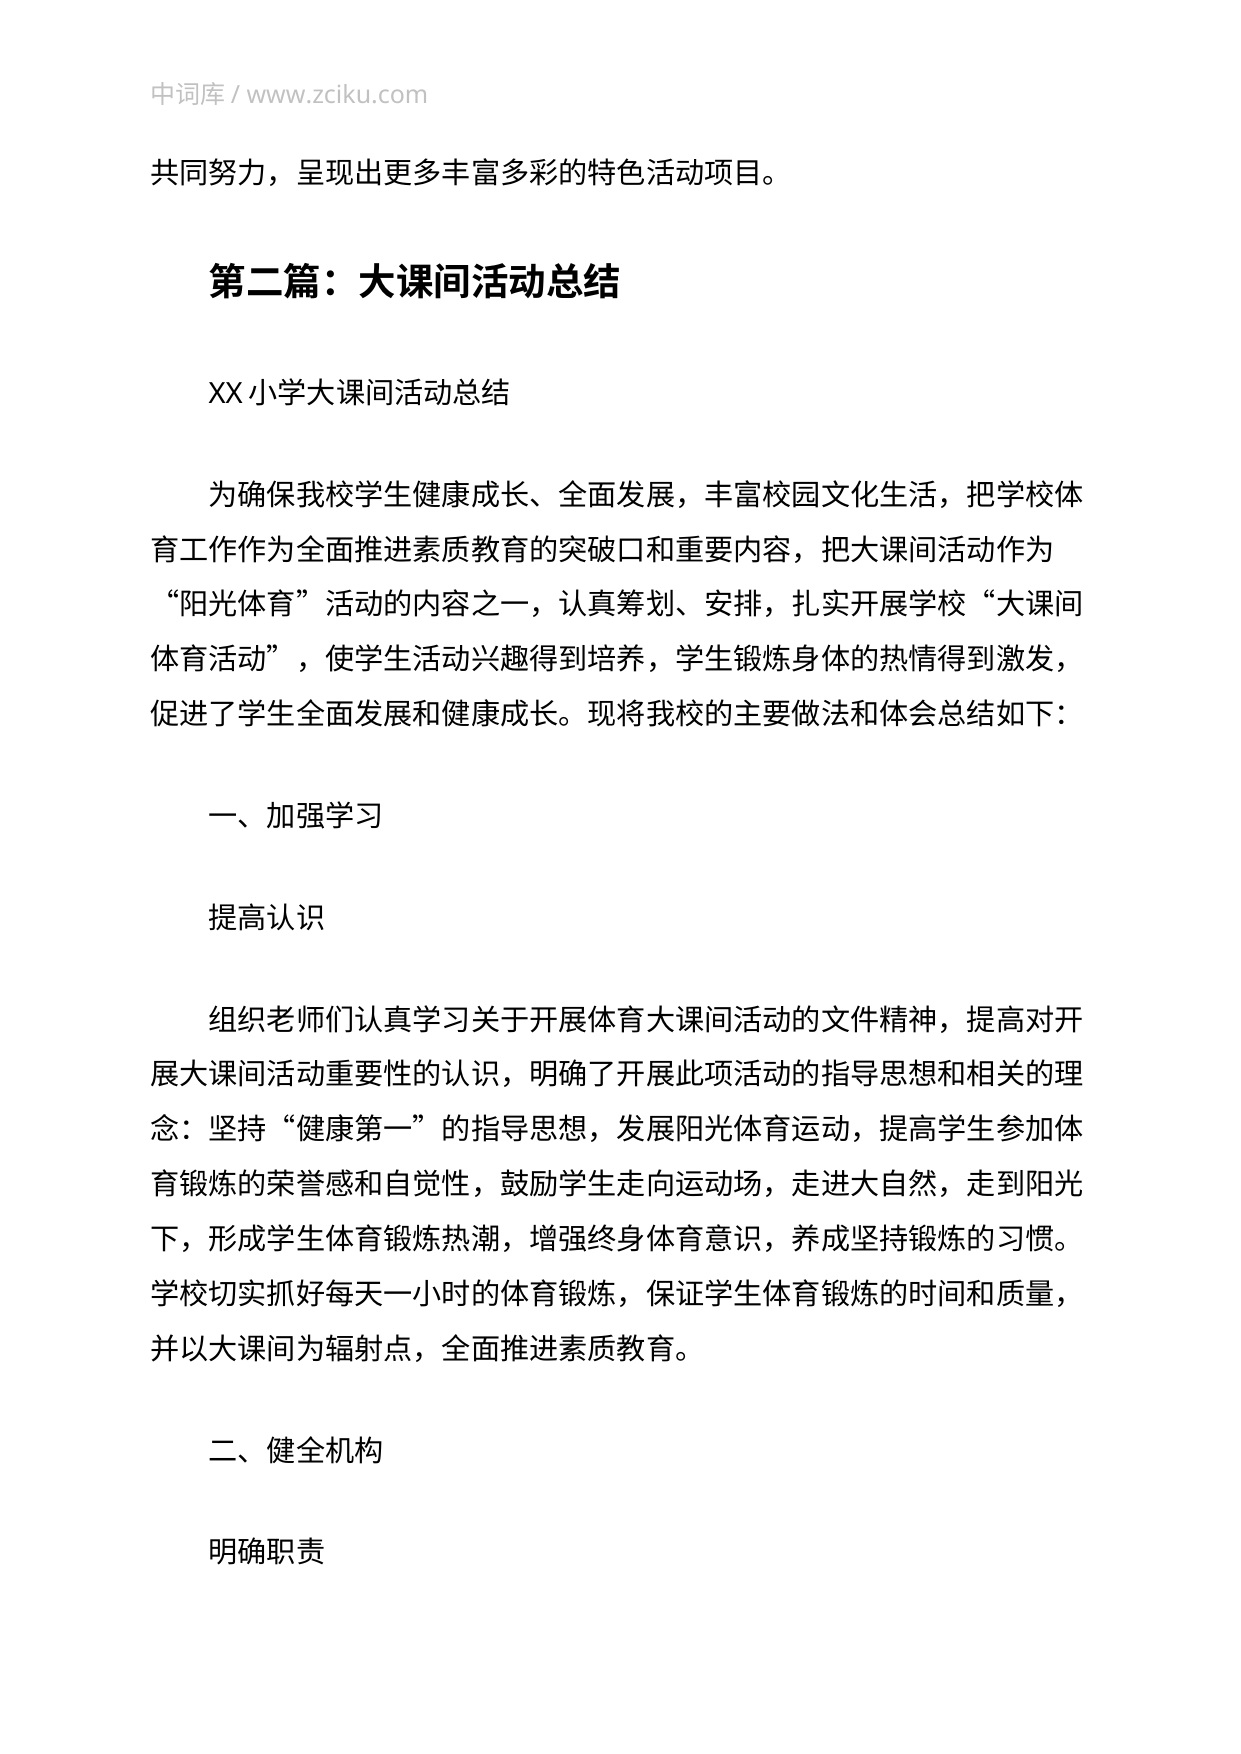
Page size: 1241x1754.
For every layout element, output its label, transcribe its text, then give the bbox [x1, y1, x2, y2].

text 明确职责 [150, 1529, 1090, 1571]
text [150, 150, 1090, 192]
text 组织老师们认真学习关于开展体育大课间活动的文件精神，提高对开展大课间活动重要性的认识，明确了开展此项活动的指导思想和相关的理念：坚持“健康第一”的指导思想，发展阳光体育运动，提高学生参加体育锻炼的荣誉感和自觉性，鼓励学生走向运动场，走进大自然，走到阳光下，形成学生体育锻炼热潮，增强终身体育意识，养成坚持锻炼的习惯。学校切实抓好每天一小时的体育锻炼，保证学生体育锻炼的时间和质量，并以大课间为辐射点，全面推进素质教育。 [150, 996, 1090, 1368]
text 一、加强学习 [150, 792, 1090, 835]
text 第二篇：大课间活动总结 [150, 252, 1090, 306]
text 为确保我校学生健康成长、全面发展，丰富校园文化生活，把学校体育工作作为全面推进素质教育的突破口和重要内容，把大课间活动作为“阳光体育”活动的内容之一，认真筹划、安排，扎实开展学校“大课间体育活动”，使学生活动兴趣得到培养，学生锻炼身体的热情得到激发，促进了学生全面发展和健康成长。现将我校的主要做法和体会总结如下： [150, 471, 1090, 733]
text XX小学大课间活动总结 [150, 369, 1090, 412]
text 提高认识 [150, 894, 1090, 937]
text 二、健全机构 [150, 1427, 1090, 1469]
